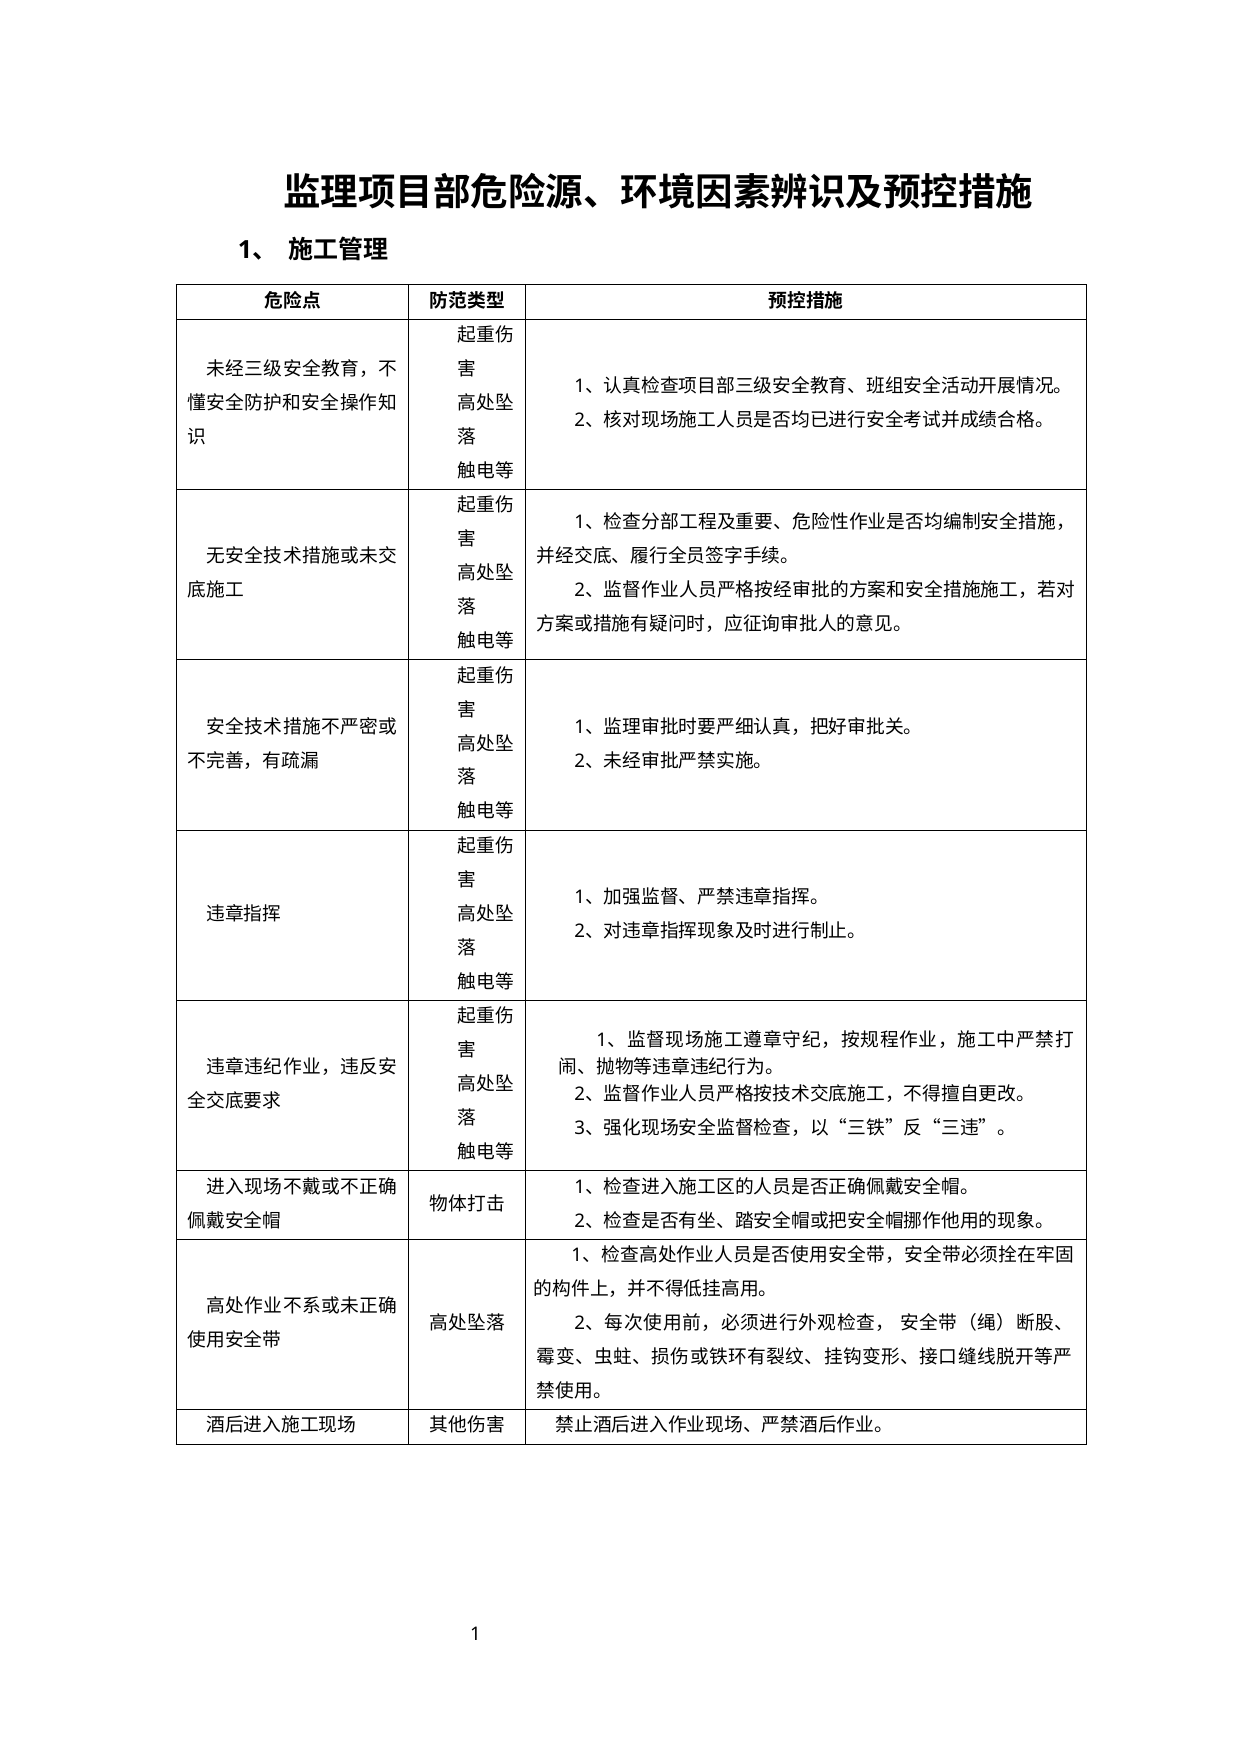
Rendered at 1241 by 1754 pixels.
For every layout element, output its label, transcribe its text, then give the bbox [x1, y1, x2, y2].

table_cell 未经三级安全教育，不懂安全防护和安全操作知识 [177, 320, 408, 489]
table_cell 其他伤害 [409, 1410, 525, 1443]
table_cell 物体打击 [409, 1171, 525, 1239]
table_cell 1、加强监督、严禁违章指挥。 2、对违章指挥现象及时进行制止。 [526, 831, 1086, 1000]
table_cell 无安全技术措施或未交底施工 [177, 490, 408, 659]
table_cell 起重伤害 高处坠落 触电等 [409, 660, 525, 829]
table_cell 1、监理审批时要严细认真，把好审批关。 2、未经审批严禁实施。 [526, 660, 1086, 829]
table_cell 酒后进入施工现场 [177, 1410, 408, 1443]
table_cell 违章违纪作业，违反安全交底要求 [177, 1001, 408, 1170]
table_cell 起重伤害 高处坠落 触电等 [409, 490, 525, 659]
table_cell 起重伤害 高处坠落 触电等 [409, 1001, 525, 1170]
table_header 防范类型 [409, 285, 525, 319]
text 监理项目部危险源、环境因素辨识及预控措施 [187, 162, 1053, 216]
table_cell 安全技术措施不严密或不完善，有疏漏 [177, 660, 408, 829]
table_cell 起重伤害 高处坠落 触电等 [409, 320, 525, 489]
table_cell 1、检查高处作业人员是否使用安全带，安全带必须拴在牢固的构件上，并不得低挂高用。 2、每次使用前，必须进行外观检查， 安全带（绳）断股、霉变、虫蛀、损伤或铁环有裂纹、挂钩变形、接口缝线脱开等严禁使用。 [526, 1240, 1086, 1409]
table_cell 违章指挥 [177, 831, 408, 1000]
table_cell 起重伤害 高处坠落 触电等 [409, 831, 525, 1000]
table_cell 1、认真检查项目部三级安全教育、班组安全活动开展情况。 2、核对现场施工人员是否均已进行安全考试并成绩合格。 [526, 320, 1086, 489]
text 1、 施工管理 [187, 230, 1053, 266]
table_cell 1、检查分部工程及重要、危险性作业是否均编制安全措施，并经交底、履行全员签字手续。 2、监督作业人员严格按经审批的方案和安全措施施工，若对方案或措施有疑问时，应征询审批人的意见。 [526, 490, 1086, 659]
table_cell 高处坠落 [409, 1240, 525, 1409]
table_cell 1、检查进入施工区的人员是否正确佩戴安全帽。 2、检查是否有坐、踏安全帽或把安全帽挪作他用的现象。 [526, 1171, 1086, 1239]
table_header 预控措施 [526, 285, 1086, 319]
table_cell 高处作业不系或未正确使用安全带 [177, 1240, 408, 1409]
table_cell 进入现场不戴或不正确佩戴安全帽 [177, 1171, 408, 1239]
table_cell 禁止酒后进入作业现场、严禁酒后作业。 [526, 1410, 1086, 1443]
table_header 危险点 [177, 285, 408, 319]
table_cell 1、监督现场施工遵章守纪，按规程作业，施工中严禁打闹、抛物等违章违纪行为。 2、监督作业人员严格按技术交底施工，不得擅自更改。 3、强化现场安全监督检查，以“三铁”反“三违”。 [526, 1001, 1086, 1170]
